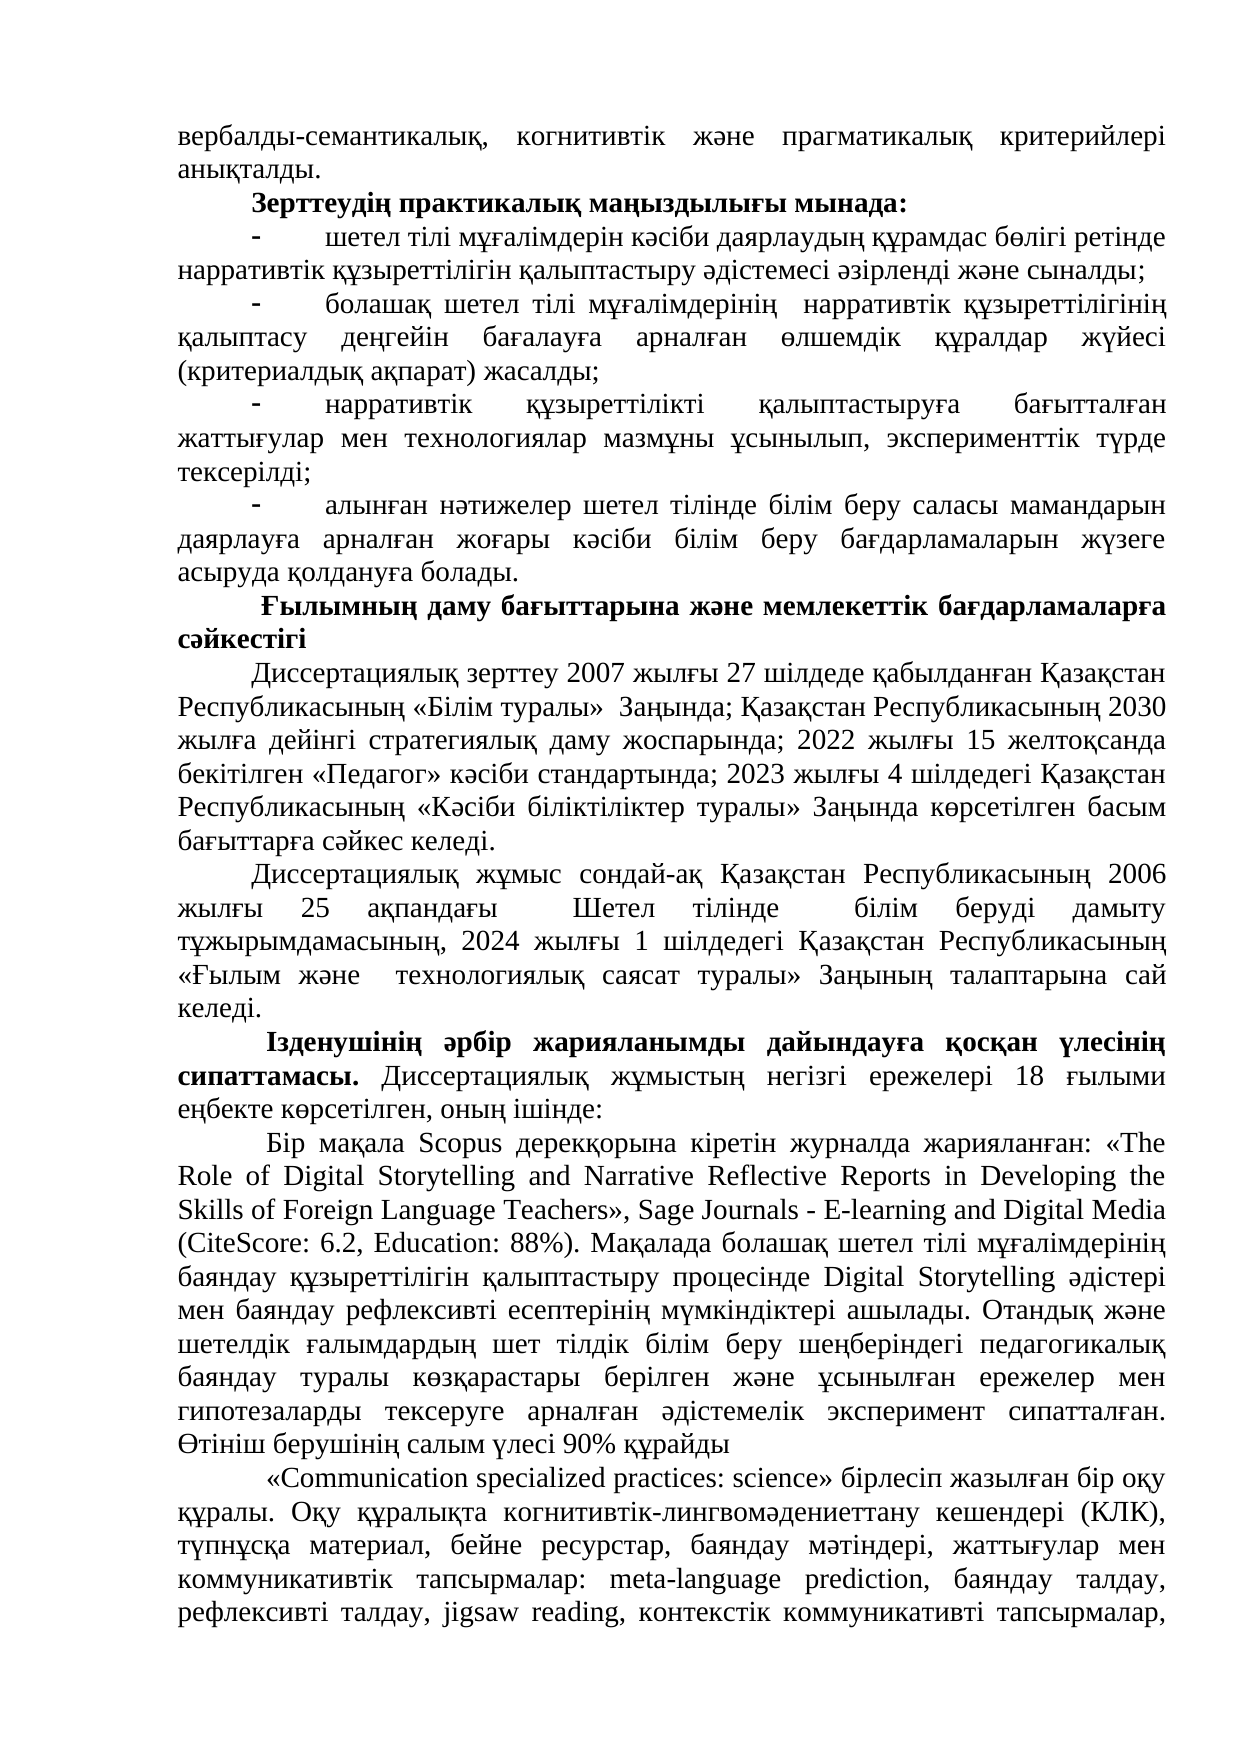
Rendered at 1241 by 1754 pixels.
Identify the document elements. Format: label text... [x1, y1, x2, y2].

text Ғылымның даму бағыттарына және мемлекеттік бағдарламаларға сәйкестігі [177, 588, 1167, 655]
text Бір мақала Scopus дерекқорына кіретін журналда жарияланған: «The Role of Digital Storytelling and Narrative Reflective Reports in Developing the Skills of Foreign Language Teachers», Sage Journals - E-learning and Digital Media (CiteScore: 6.2, Education: 88%). Мақалада болашақ шетел тілі мұғалімдерінің баяндау құзыреттілігін қалыптастыру процесінде Digital Storytelling әдістері мен баяндау рефлексивті есептерінің мүмкіндіктері ашылады. Отандық және шетелдік ғалымдардың шет тілдік білім беру шеңберіндегі педагогикалық баяндау туралы көзқарастары берілген және ұсынылған ережелер мен гипотезаларды тексеруге арналған әдістемелік эксперимент сипатталған. Өтініш берушінің салым үлесі 90% құрайды [177, 1125, 1167, 1460]
list нарративтік құзыреттілікті қалыптастыруға бағытталған жаттығулар мен технологиялар мазмұны ұсынылып, эксперименттік түрде тексерілді; [177, 387, 1167, 487]
list болашақ шетел тілі мұғалімдерінің нарративтік құзыреттілігінің қалыптасу деңгейін бағалауға арналған өлшемдік құралдар жүйесі (критериалдық ақпарат) жасалды; [177, 286, 1167, 387]
text Зерттеудің практикалық маңыздылығы мынада: [177, 185, 1167, 219]
text Диссертациялық зерттеу 2007 жылғы 27 шілдеде қабылданған Қазақстан Республикасының «Білім туралы» Заңында; Қазақстан Республикасының 2030 жылға дейінгі стратегиялық даму жоспарында; 2022 жылғы 15 желтоқсанда бекітілген «Педагог» кәсіби стандартында; 2023 жылғы 4 шілдедегі Қазақстан Республикасының «Кәсіби біліктіліктер туралы» Заңында көрсетілген басым бағыттарға сәйкес келеді. [177, 655, 1167, 856]
list алынған нәтижелер шетел тілінде білім беру саласы мамандарын даярлауға арналған жоғары кәсіби білім беру бағдарламаларын жүзеге асыруда қолдануға болады. [177, 487, 1167, 588]
text Диссертациялық жұмыс сондай-ақ Қазақстан Республикасының 2006 жылғы 25 ақпандағы Шетел тілінде білім беруді дамыту тұжырымдамасының, 2024 жылғы 1 шілдедегі Қазақстан Республикасының «Ғылым және технологиялық саясат туралы» Заңының талаптарына сай келеді. [177, 856, 1167, 1024]
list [177, 118, 1167, 185]
text Ізденушінің әрбір жарияланымды дайындауға қосқан үлесінің сипаттамасы. Диссертациялық жұмыстың негізгі ережелері 18 ғылыми еңбекте көрсетілген, оның ішінде: [177, 1024, 1167, 1125]
list шетел тілі мұғалімдерін кәсіби даярлаудың құрамдас бөлігі ретінде нарративтік құзыреттілігін қалыптастыру әдістемесі әзірленді және сыналды; [177, 219, 1167, 286]
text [177, 1460, 1167, 1628]
